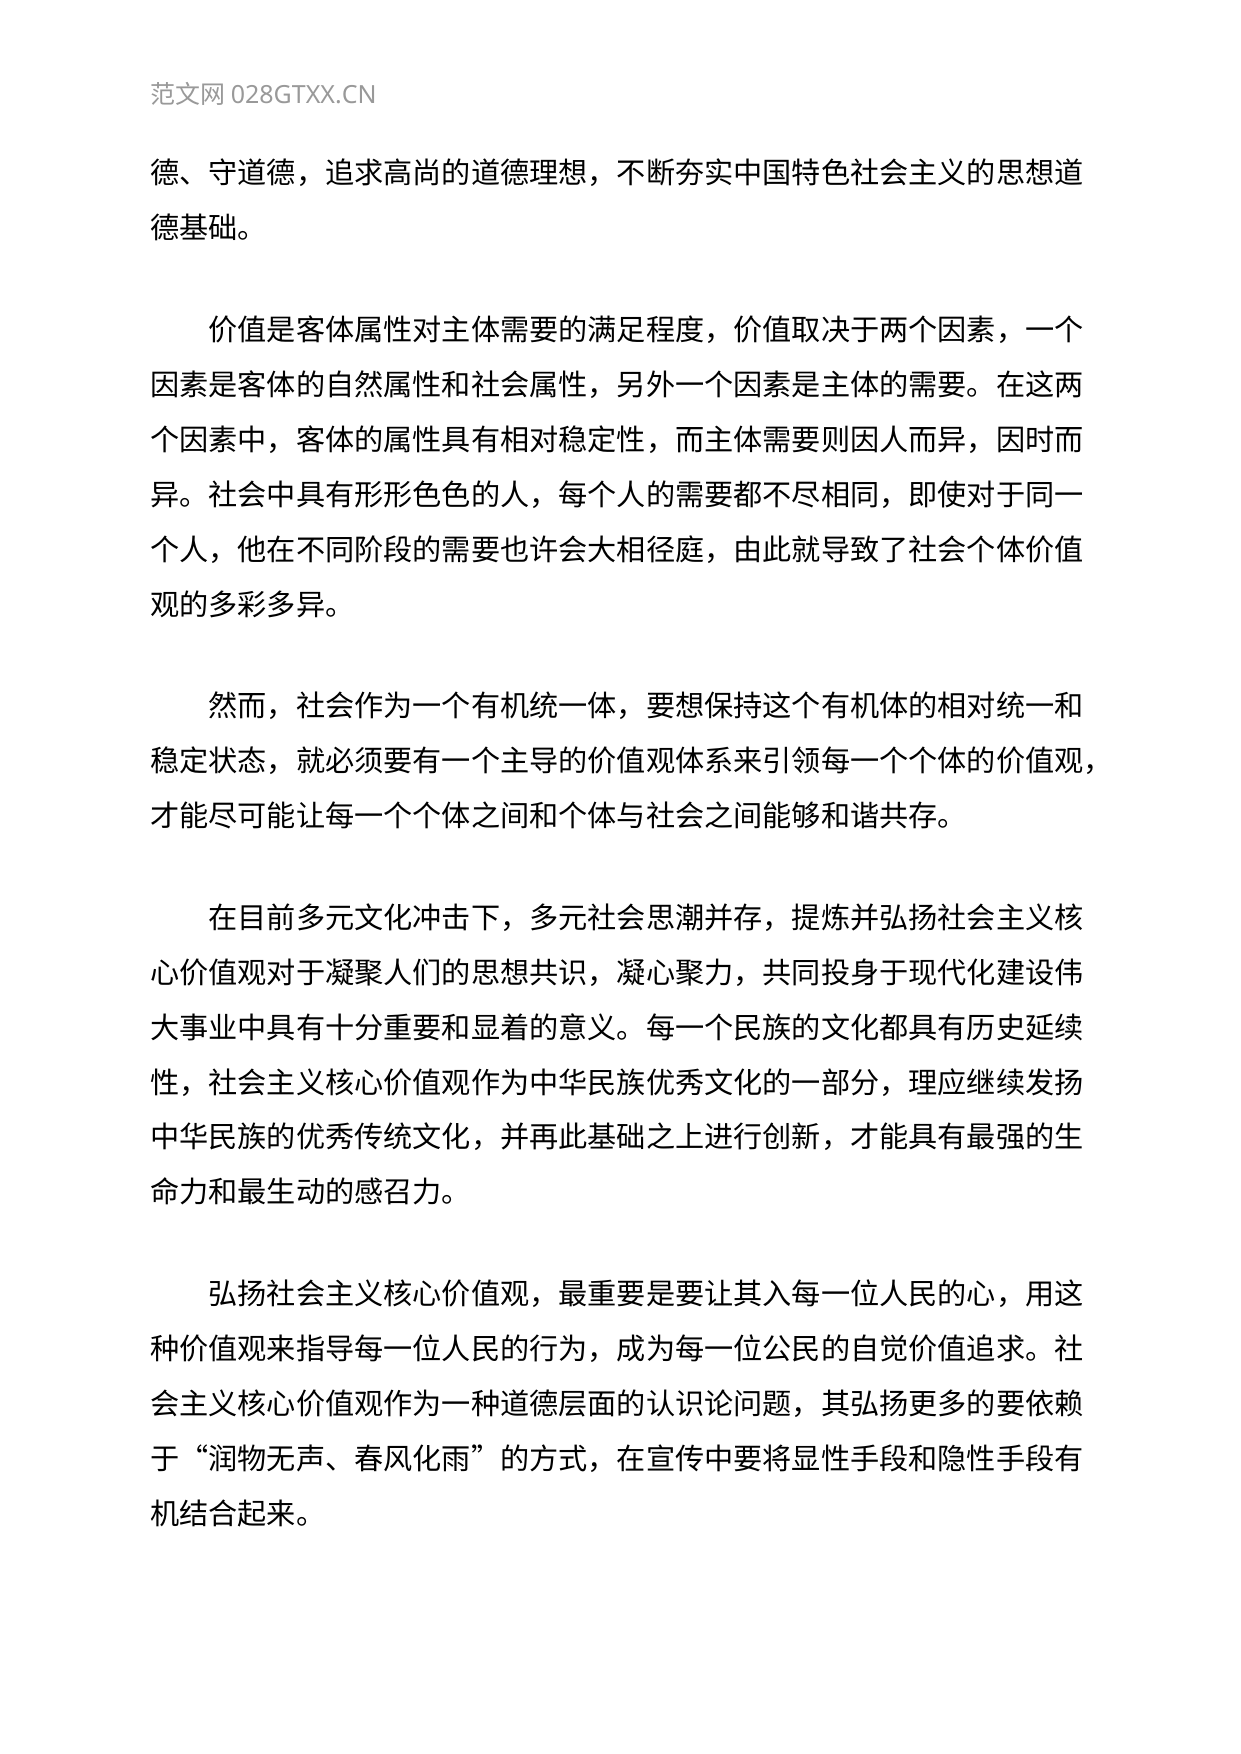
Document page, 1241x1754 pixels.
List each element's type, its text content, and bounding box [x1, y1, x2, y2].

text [150, 150, 1090, 247]
text 价值是客体属性对主体需要的满足程度，价值取决于两个因素，一个因素是客体的自然属性和社会属性，另外一个因素是主体的需要。在这两个因素中，客体的属性具有相对稳定性，而主体需要则因人而异，因时而异。社会中具有形形色色的人，每个人的需要都不尽相同，即使对于同一个人，他在不同阶段的需要也许会大相径庭，由此就导致了社会个体价值观的多彩多异。 [150, 307, 1090, 623]
text 弘扬社会主义核心价值观，最重要是要让其入每一位人民的心，用这种价值观来指导每一位人民的行为，成为每一位公民的自觉价值追求。社会主义核心价值观作为一种道德层面的认识论问题，其弘扬更多的要依赖于“润物无声、春风化雨”的方式，在宣传中要将显性手段和隐性手段有机结合起来。 [150, 1271, 1090, 1533]
text 然而，社会作为一个有机统一体，要想保持这个有机体的相对统一和稳定状态，就必须要有一个主导的价值观体系来引领每一个个体的价值观，才能尽可能让每一个个体之间和个体与社会之间能够和谐共存。 [150, 683, 1090, 835]
text 在目前多元文化冲击下，多元社会思潮并存，提炼并弘扬社会主义核心价值观对于凝聚人们的思想共识，凝心聚力，共同投身于现代化建设伟大事业中具有十分重要和显着的意义。每一个民族的文化都具有历史延续性，社会主义核心价值观作为中华民族优秀文化的一部分，理应继续发扬中华民族的优秀传统文化，并再此基础之上进行创新，才能具有最强的生命力和最生动的感召力。 [150, 894, 1090, 1211]
